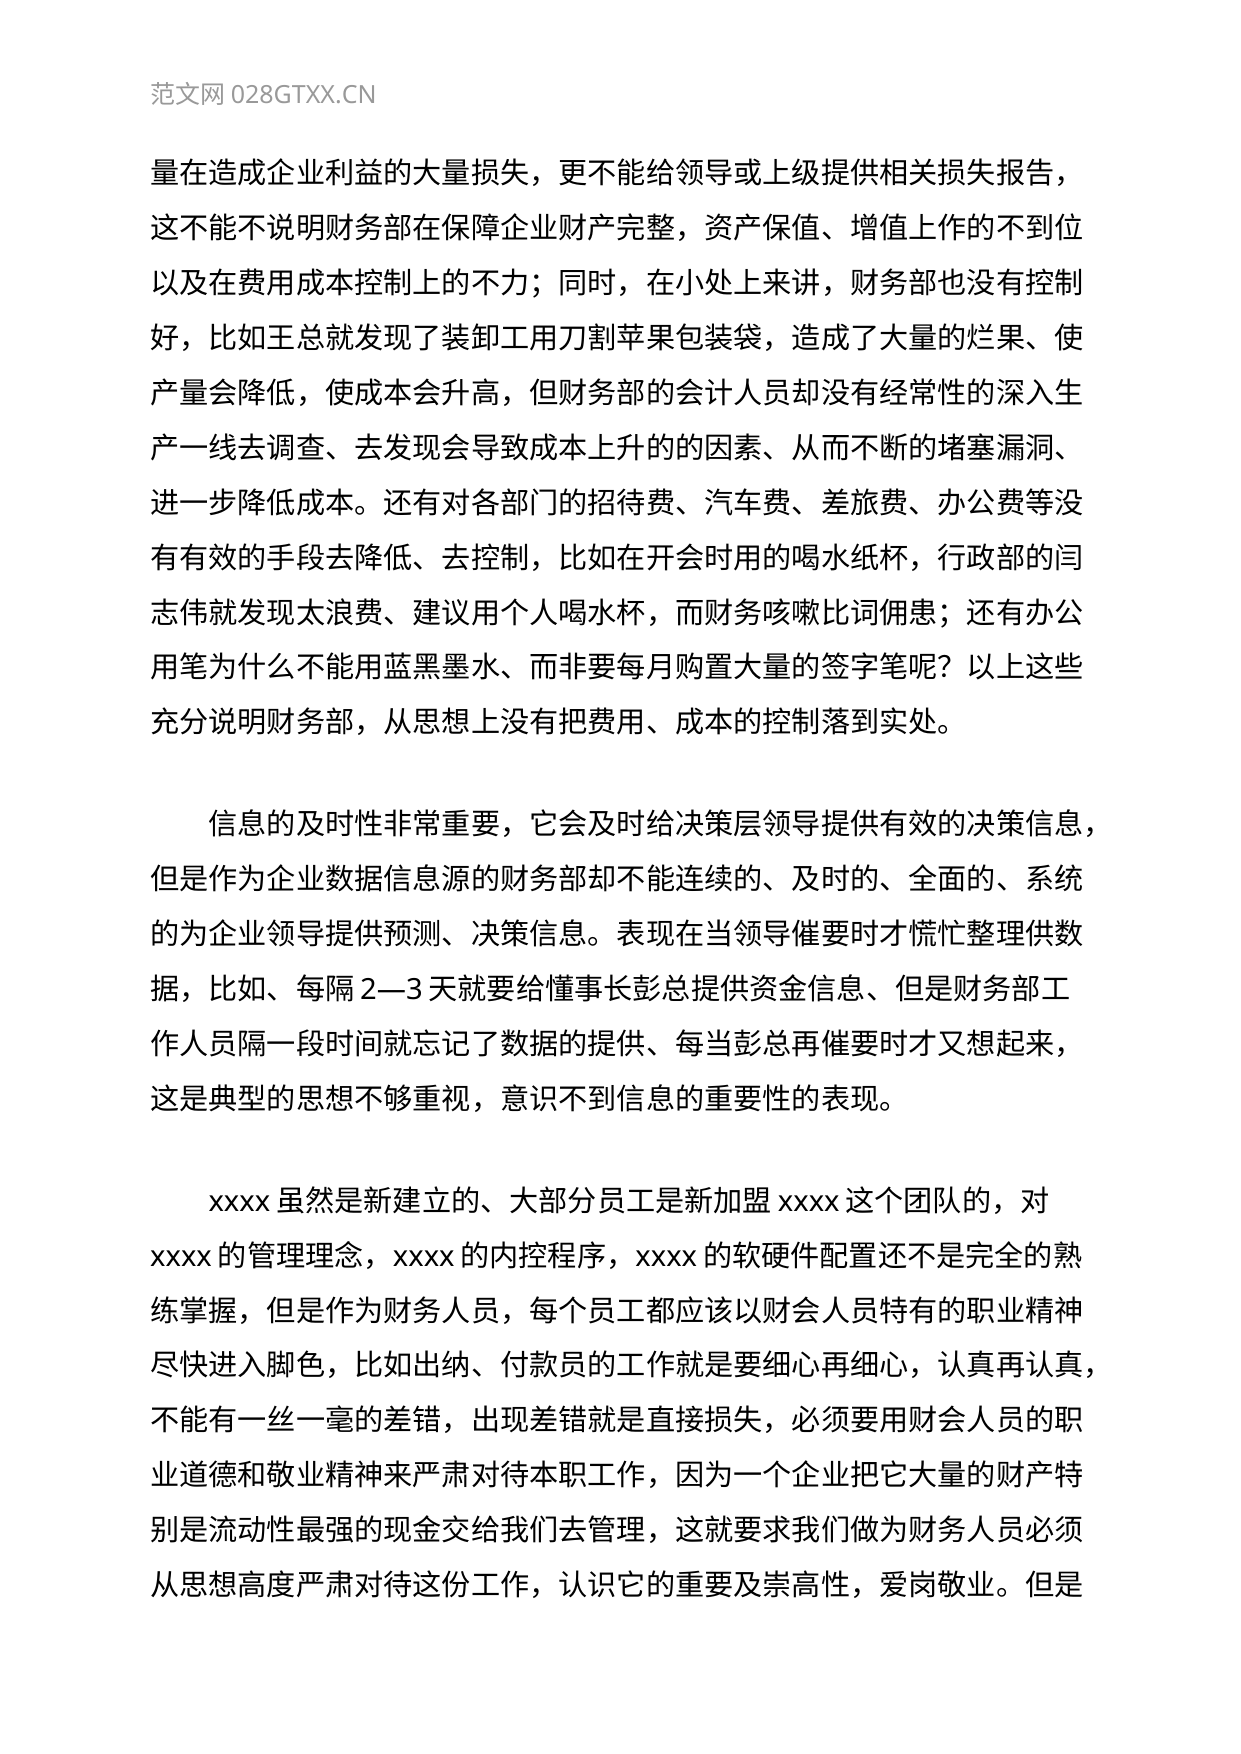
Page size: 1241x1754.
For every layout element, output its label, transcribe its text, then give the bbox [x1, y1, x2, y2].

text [150, 150, 1090, 741]
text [150, 1177, 1090, 1604]
text 信息的及时性非常重要，它会及时给决策层领导提供有效的决策信息，但是作为企业数据信息源的财务部却不能连续的、及时的、全面的、系统的为企业领导提供预测、决策信息。表现在当领导催要时才慌忙整理供数据，比如、每隔2—3天就要给懂事长彭总提供资金信息、但是财务部工作人员隔一段时间就忘记了数据的提供、每当彭总再催要时才又想起来，这是典型的思想不够重视，意识不到信息的重要性的表现。 [150, 801, 1090, 1118]
